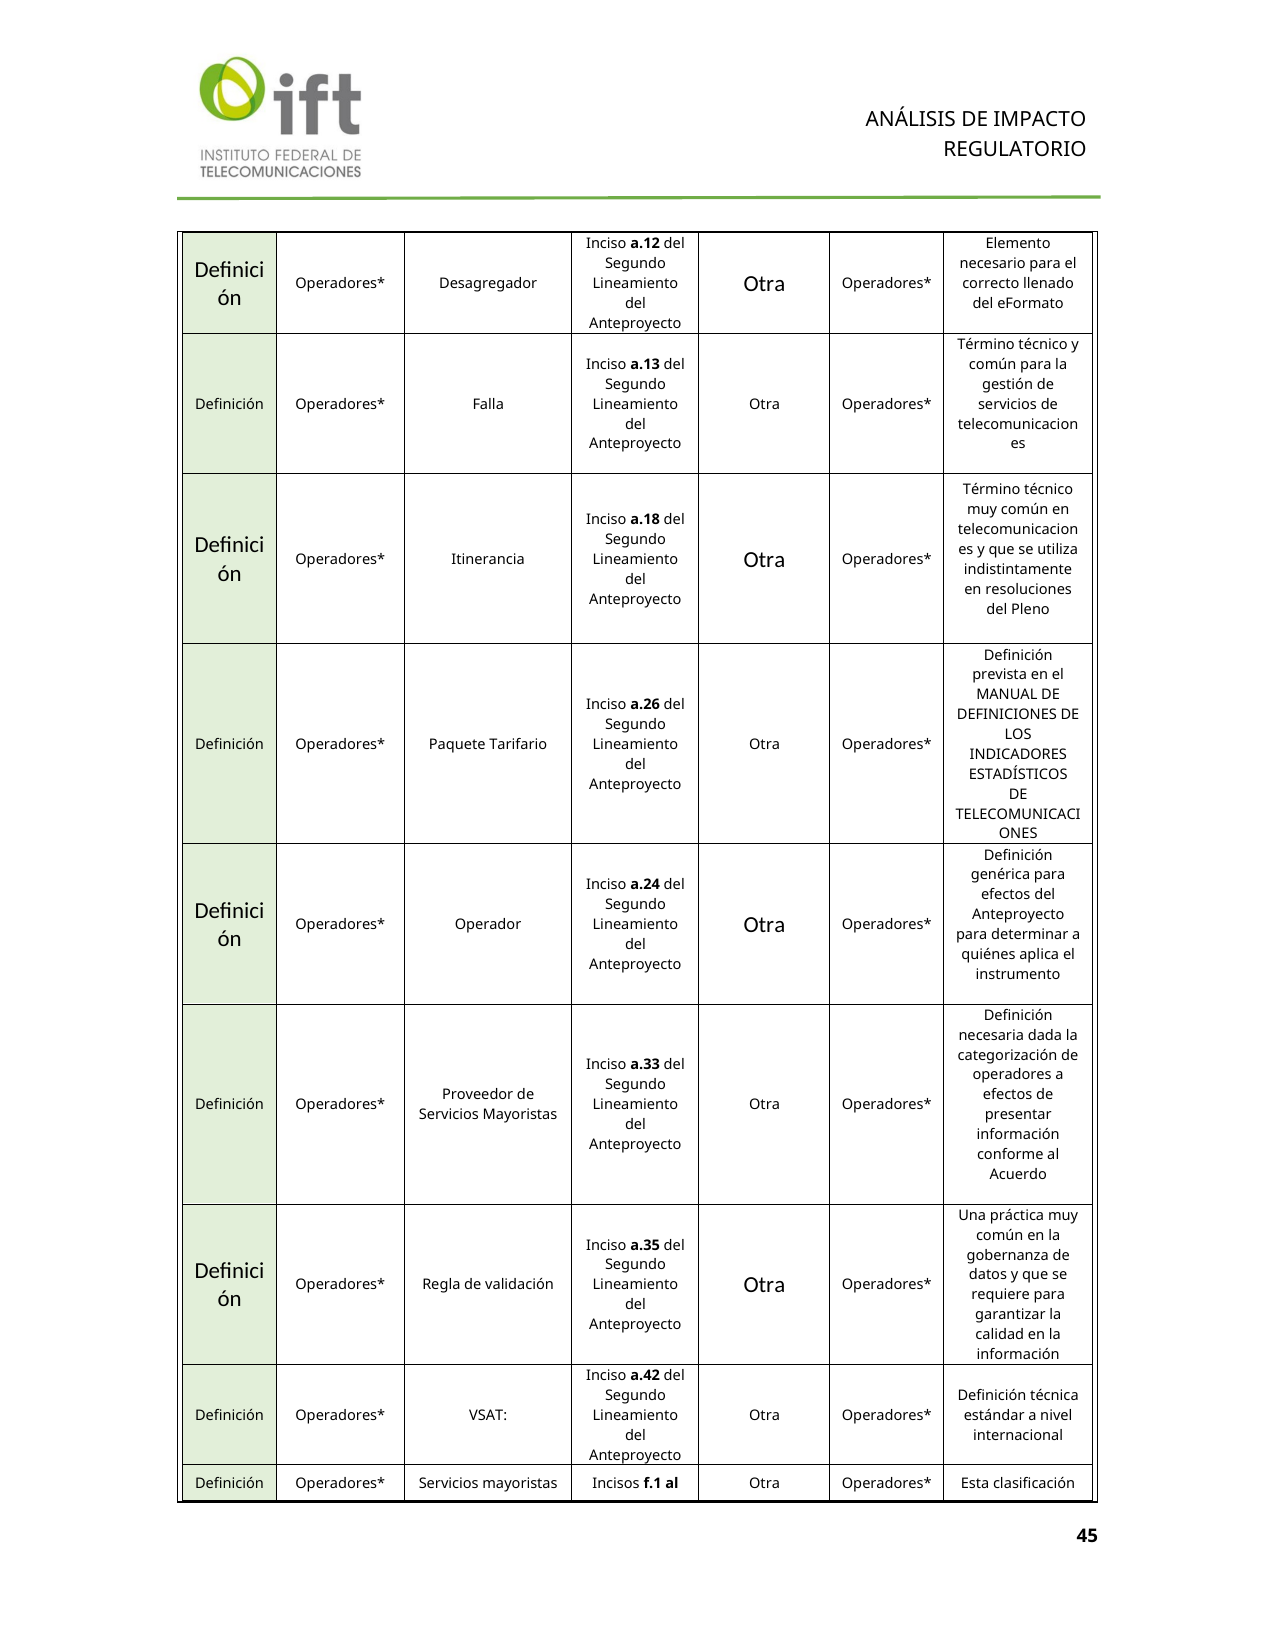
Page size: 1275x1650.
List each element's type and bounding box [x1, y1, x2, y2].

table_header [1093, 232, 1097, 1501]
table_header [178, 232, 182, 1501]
picture [177, 52, 390, 196]
